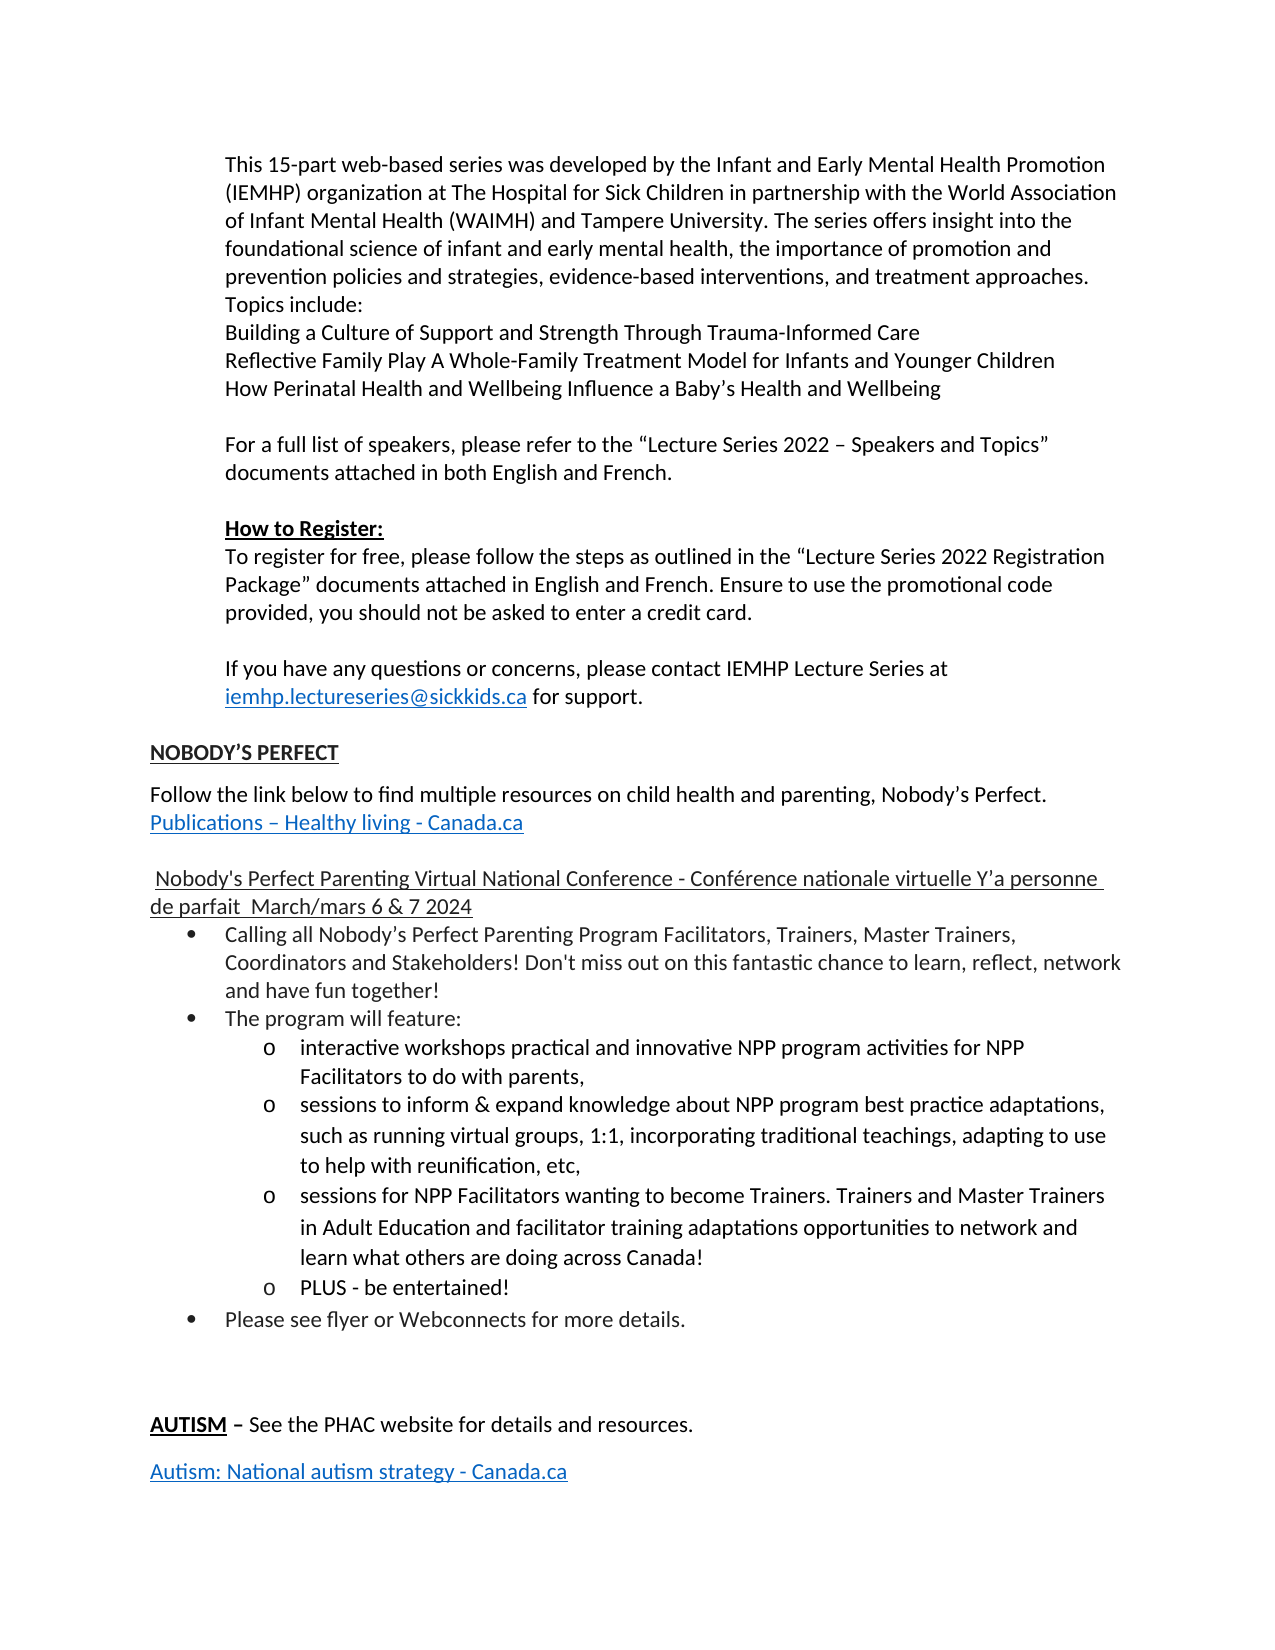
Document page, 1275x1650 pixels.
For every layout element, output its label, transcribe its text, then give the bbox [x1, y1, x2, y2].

list The program will feature: [187, 1004, 1125, 1033]
text Follow the link below to find multiple resources on child health and parenting, Nobody’s Perfect. [150, 780, 1125, 808]
text If you have any questions or concerns, please contact IEMHP Lecture Series at iemhp.lectureseries@sickkids.ca for support. [225, 654, 1125, 710]
text Autism: National autism strategy - Canada.ca [150, 1457, 1125, 1485]
list interactive workshops practical and innovative NPP program activities for NPP Facilitators to do with parents, [262, 1033, 1125, 1090]
list sessions to inform & expand knowledge about NPP program best practice adaptations, such as running virtual groups, 1:1, incorporating traditional teachings, adapting to use to help with reunification, etc, [262, 1090, 1125, 1179]
text Nobody's Perfect Parenting Virtual National Conference - Conférence nationale virtuelle Y’a personne de parfait March/mars 6 & 7 2024 [150, 864, 1125, 921]
text AUTISM – See the PHAC website for details and resources. [150, 1410, 1125, 1438]
text Publications – Healthy living - Canada.ca [150, 808, 1125, 836]
text NOBODY’S PERFECT [150, 738, 1125, 766]
text This 15-part web-based series was developed by the Infant and Early Mental Health Promotion (IEMHP) organization at The Hospital for Sick Children in partnership with the World Association of Infant Mental Health (WAIMH) and Tampere University. The series offers insight into the foundational science of infant and early mental health, the importance of promotion and prevention policies and strategies, evidence-based interventions, and treatment approaches. Topics include: [225, 150, 1125, 318]
list Please see flyer or Webconnects for more details. [187, 1305, 1125, 1363]
text For a full list of speakers, please refer to the “Lecture Series 2022 – Speakers and Topics” documents attached in both English and French. [225, 430, 1125, 486]
list sessions for NPP Facilitators wanting to become Trainers. Trainers and Master Trainers in Adult Education and facilitator training adaptations opportunities to network and learn what others are doing across Canada! [262, 1182, 1125, 1271]
text Reflective Family Play A Whole-Family Treatment Model for Infants and Younger Children [225, 346, 1125, 374]
text How to Register: [150, 514, 1125, 542]
list PLUS - be entertained! [262, 1273, 1125, 1302]
text Building a Culture of Support and Strength Through Trauma-Informed Care [225, 318, 1125, 346]
text How Perinatal Health and Wellbeing Influence a Baby’s Health and Wellbeing [225, 374, 1125, 402]
list Calling all Nobody’s Perfect Parenting Program Facilitators, Trainers, Master Trainers, Coordinators and Stakeholders! Don't miss out on this fantastic chance to learn, reflect, network and have fun together! [187, 921, 1125, 1004]
text To register for free, please follow the steps as outlined in the “Lecture Series 2022 Registration Package” documents attached in English and French. Ensure to use the promotional code provided, you should not be asked to enter a credit card. [225, 542, 1125, 626]
